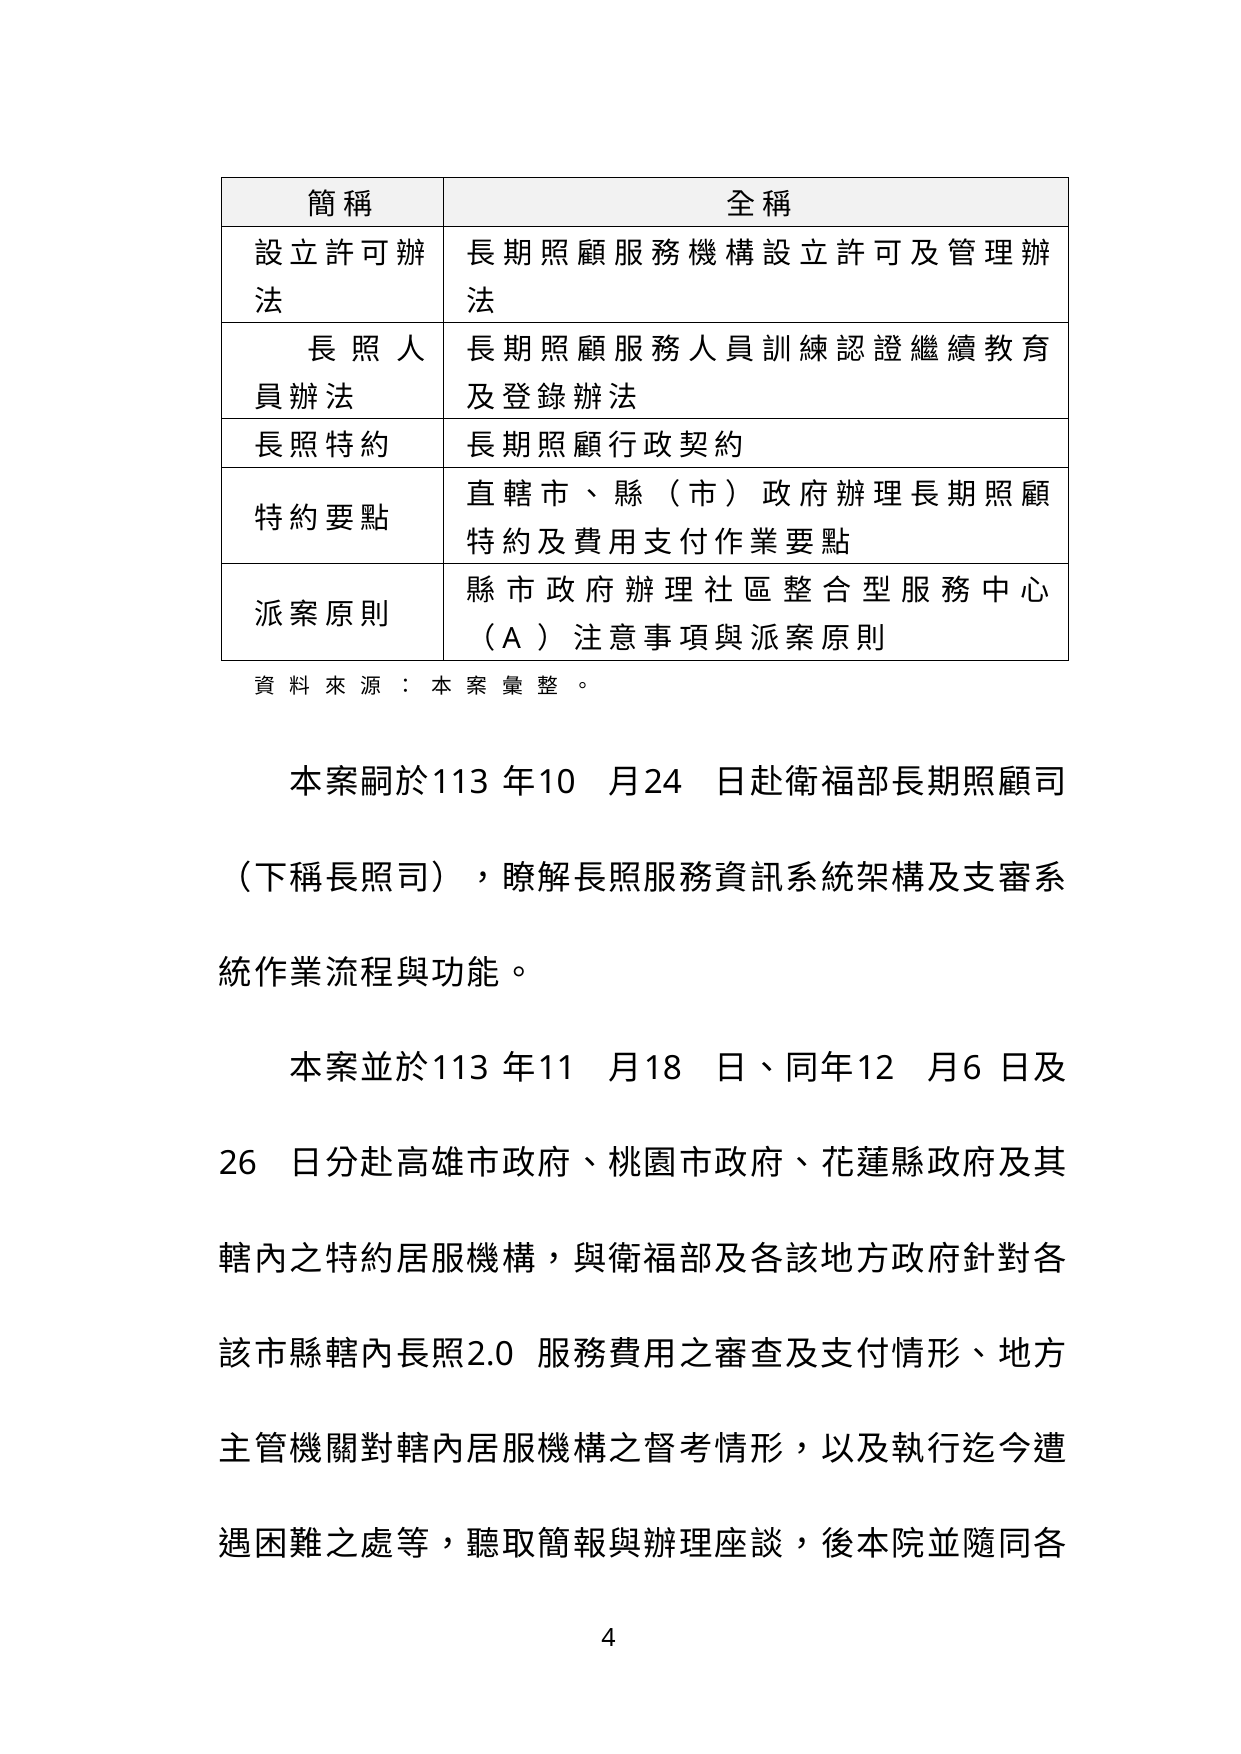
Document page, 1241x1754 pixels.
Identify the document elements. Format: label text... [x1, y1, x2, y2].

table_cell 特約要點 [222, 468, 443, 563]
table_cell 直轄市、縣（市）政府辦理長期照顧特約及費用支付作業要點 [444, 468, 1068, 563]
table_cell 派案原則 [222, 564, 443, 659]
subtitle 資料來源：本案彙整。 [222, 661, 1069, 708]
table_cell 長照人員辦法 [222, 323, 443, 418]
table_cell 長期照顧服務人員訓練認證繼續教育及登錄辦法 [444, 323, 1068, 418]
table_cell 縣市政府辦理社區整合型服務中心（A）注意事項與派案原則 [444, 564, 1068, 659]
table_cell 長照特約 [222, 419, 443, 467]
table_header 全稱 [444, 178, 1068, 226]
table_cell 長期照顧服務機構設立許可及管理辦法 [444, 227, 1068, 322]
table_header 簡稱 [222, 178, 443, 226]
text 本案嗣於113年10月24日赴衛福部長期照顧司（下稱長照司），瞭解長照服務資訊系統架構及支審系統作業流程與功能。 [219, 732, 1069, 1017]
table_cell 長期照顧行政契約 [444, 419, 1068, 467]
table_cell 設立許可辦法 [222, 227, 443, 322]
